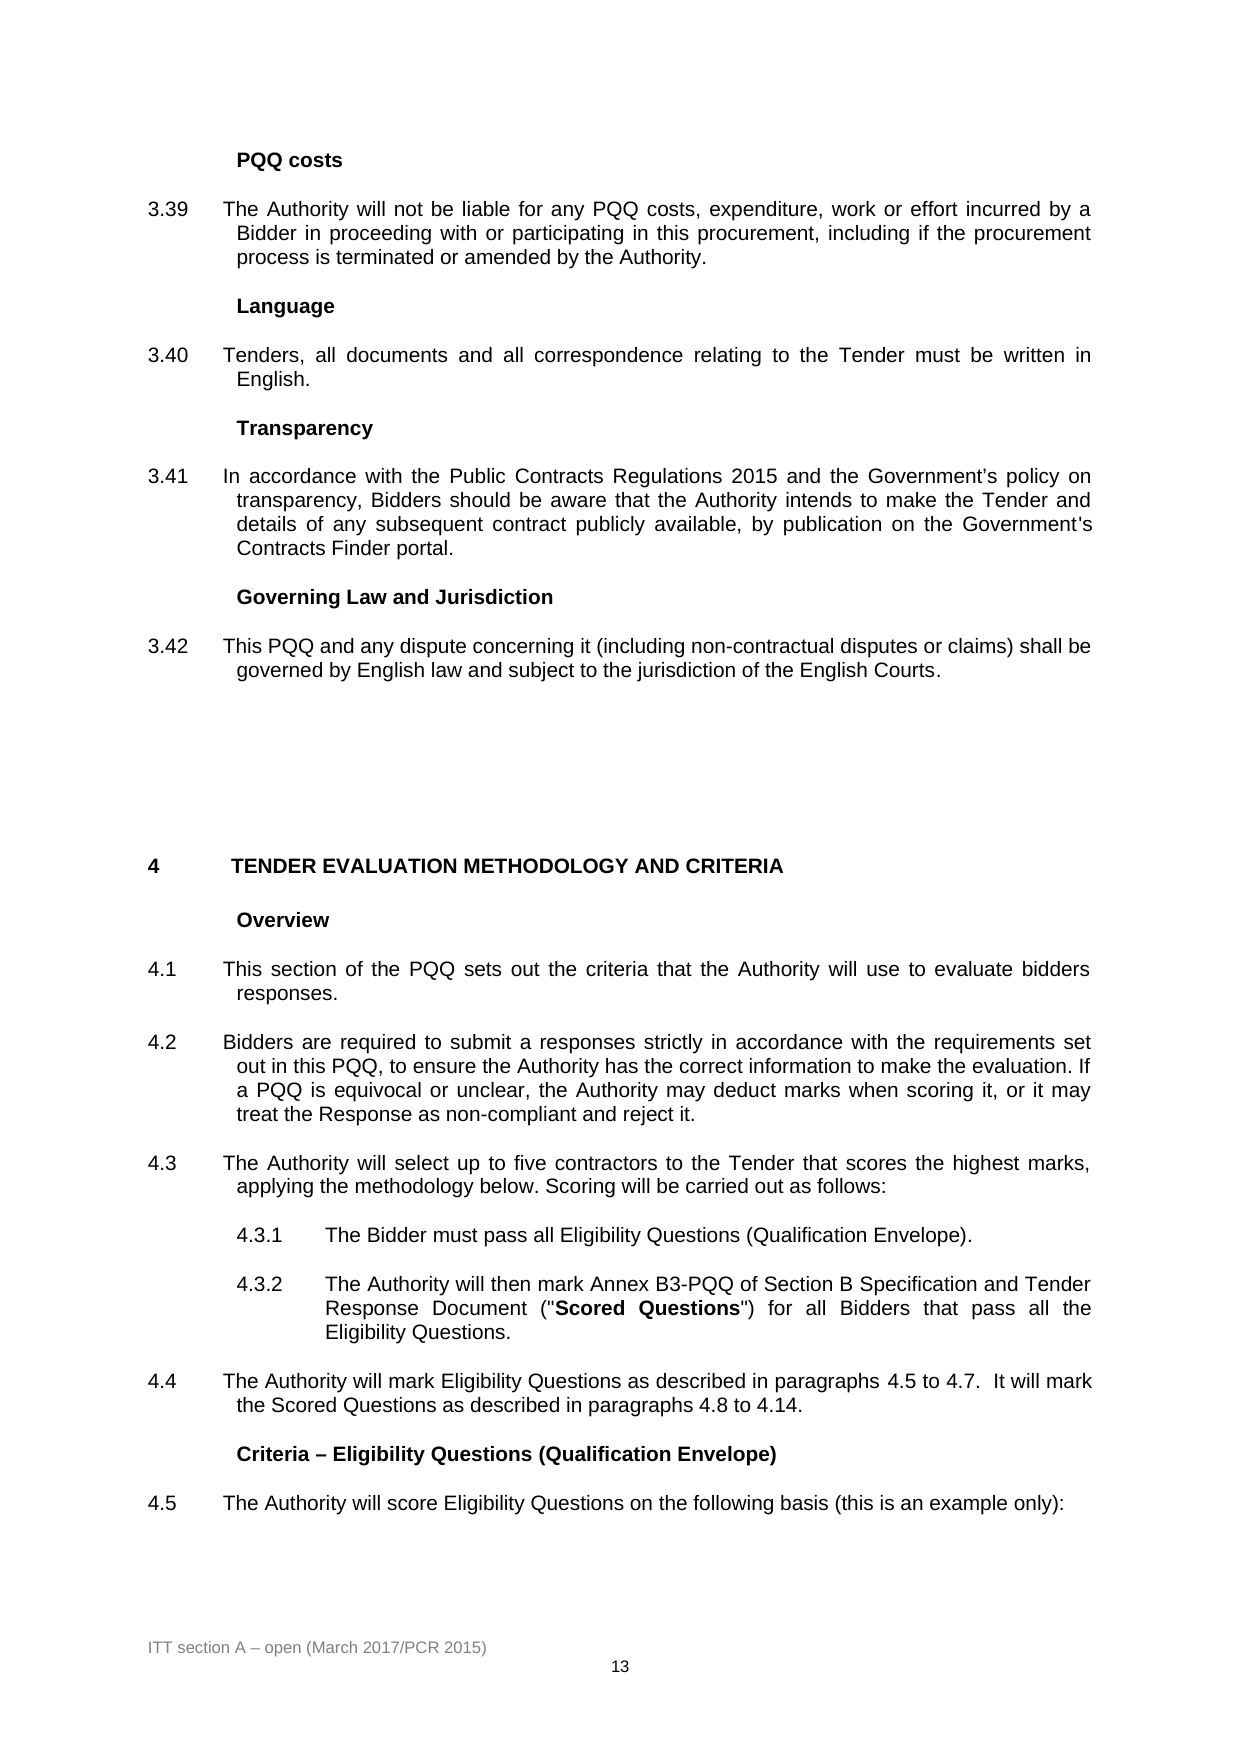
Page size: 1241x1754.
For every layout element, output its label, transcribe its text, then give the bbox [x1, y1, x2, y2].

subtitle Bidders are required to submit a responses strictly in accordance with the requirements set out in this PQQ, to ensure the Authority has the correct information to make the evaluation. If a PQQ is equivocal or unclear, the Authority may deduct marks when scoring it, or it may treat the Response as non-compliant and reject it. [148, 1029, 1092, 1125]
subtitle The Authority will not be liable for any PQQ costs, expenditure, work or effort incurred by a Bidder in proceeding with or participating in this procurement, including if the procurement process is terminated or amended by the Authority. [148, 197, 1092, 268]
subtitle The Authority will mark Eligibility Questions as described in paragraphs 4.5 to 4.7. It will mark the Scored Questions as described in paragraphs 4.8 to 4.14. [148, 1369, 1092, 1417]
subtitle PQQ costs [236, 148, 1092, 172]
subtitle Criteria – Eligibility Questions (Qualification Envelope) [236, 1442, 1092, 1466]
subtitle The Bidder must pass all Eligibility Questions (Qualification Envelope). [236, 1223, 1092, 1247]
subtitle TENDER EVALUATION METHODOLOGY AND CRITERIA [148, 854, 1092, 878]
subtitle Tenders, all documents and all correspondence relating to the Tender must be written in English. [148, 342, 1092, 390]
subtitle Language [236, 293, 1092, 317]
subtitle In accordance with the Public Contracts Regulations 2015 and the Government’s policy on transparency, Bidders should be aware that the Authority intends to make the Tender and details of any subsequent contract publicly available, by publication on the Government's Contracts Finder portal. [148, 464, 1092, 560]
subtitle The Authority will then mark Annex B3-PQQ of Section B Specification and Tender Response Document ("Scored Questions") for all Bidders that pass all the Eligibility Questions. [236, 1272, 1092, 1344]
subtitle Governing Law and Jurisdiction [236, 585, 1092, 609]
subtitle Overview [236, 908, 1092, 932]
subtitle The Authority will score Eligibility Questions on the following basis (this is an example only): [148, 1491, 1092, 1515]
subtitle This PQQ and any dispute concerning it (including non-contractual disputes or claims) shall be governed by English law and subject to the jurisdiction of the English Courts. [148, 634, 1092, 682]
subtitle Transparency [236, 415, 1092, 439]
subtitle The Authority will select up to five contractors to the Tender that scores the highest marks, applying the methodology below. Scoring will be carried out as follows: [148, 1150, 1092, 1198]
subtitle This section of the PQQ sets out the criteria that the Authority will use to evaluate bidders responses. [148, 957, 1092, 1004]
